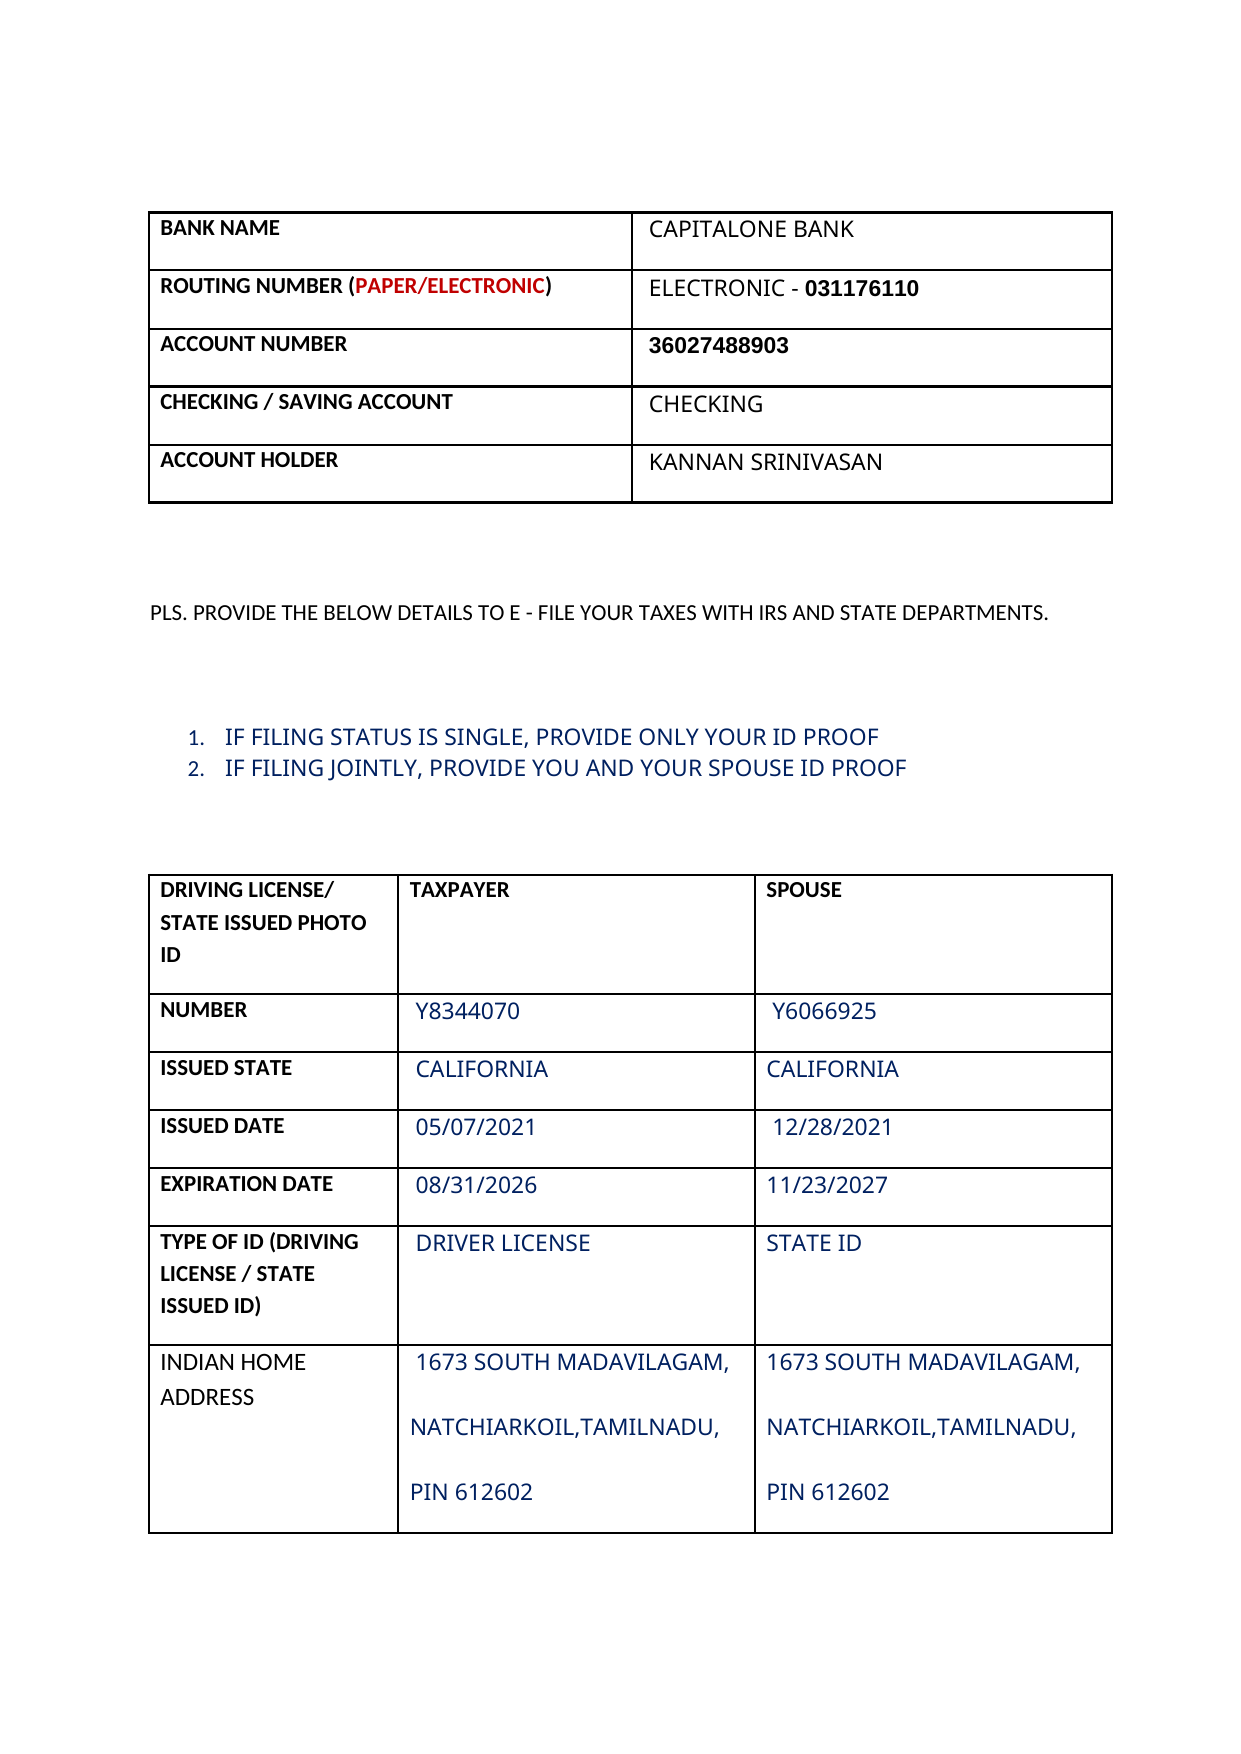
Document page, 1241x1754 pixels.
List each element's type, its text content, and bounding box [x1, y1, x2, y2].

table_header SPOUSE [756, 876, 1111, 993]
table_cell 12/28/2021 [756, 1111, 1111, 1167]
table_cell ROUTING NUMBER (PAPER/ELECTRONIC) [150, 271, 631, 327]
table_header TAXPAYER [399, 876, 754, 993]
table_cell 1673 SOUTH MADAVILAGAM, NATCHIARKOIL,TAMILNADU, PIN 612602 [399, 1346, 754, 1532]
table_cell Y8344070 [399, 995, 754, 1051]
table_cell STATE ID [756, 1227, 1111, 1344]
table_cell TYPE OF ID (DRIVING LICENSE / STATE ISSUED ID) [150, 1227, 397, 1344]
table_cell 08/31/2026 [399, 1169, 754, 1225]
table_cell DRIVER LICENSE [399, 1227, 754, 1344]
table_cell 36027488903 [633, 330, 1111, 385]
table_cell ACCOUNT HOLDER [150, 446, 631, 501]
table_cell CHECKING / SAVING ACCOUNT [150, 388, 631, 443]
table_cell EXPIRATION DATE [150, 1169, 397, 1225]
table_cell INDIAN HOME ADDRESS [150, 1346, 397, 1532]
table_cell CHECKING [633, 388, 1111, 443]
list IF FILING STATUS IS SINGLE, PROVIDE ONLY YOUR ID PROOF [187, 721, 1090, 752]
table_cell Y6066925 [756, 995, 1111, 1051]
table_cell 11/23/2027 [756, 1169, 1111, 1225]
table_cell ELECTRONIC - 031176110 [633, 271, 1111, 327]
table_cell NUMBER [150, 995, 397, 1051]
table_cell 05/07/2021 [399, 1111, 754, 1167]
table_cell CALIFORNIA [399, 1053, 754, 1109]
table_cell 1673 SOUTH MADAVILAGAM, NATCHIARKOIL,TAMILNADU, PIN 612602 [756, 1346, 1111, 1532]
table_cell ISSUED STATE [150, 1053, 397, 1109]
table_header CAPITALONE BANK [633, 214, 1111, 269]
table_cell KANNAN SRINIVASAN [633, 446, 1111, 501]
text PLS. PROVIDE THE BELOW DETAILS TO E - FILE YOUR TAXES WITH IRS AND STATE DEPARTMENTS. [150, 598, 1090, 626]
list IF FILING JOINTLY, PROVIDE YOU AND YOUR SPOUSE ID PROOF [187, 752, 1090, 783]
table_header DRIVING LICENSE/ STATE ISSUED PHOTO ID [150, 876, 397, 993]
table_cell ISSUED DATE [150, 1111, 397, 1167]
table_cell ACCOUNT NUMBER [150, 330, 631, 385]
table_cell CALIFORNIA [756, 1053, 1111, 1109]
table_header BANK NAME [150, 214, 631, 269]
